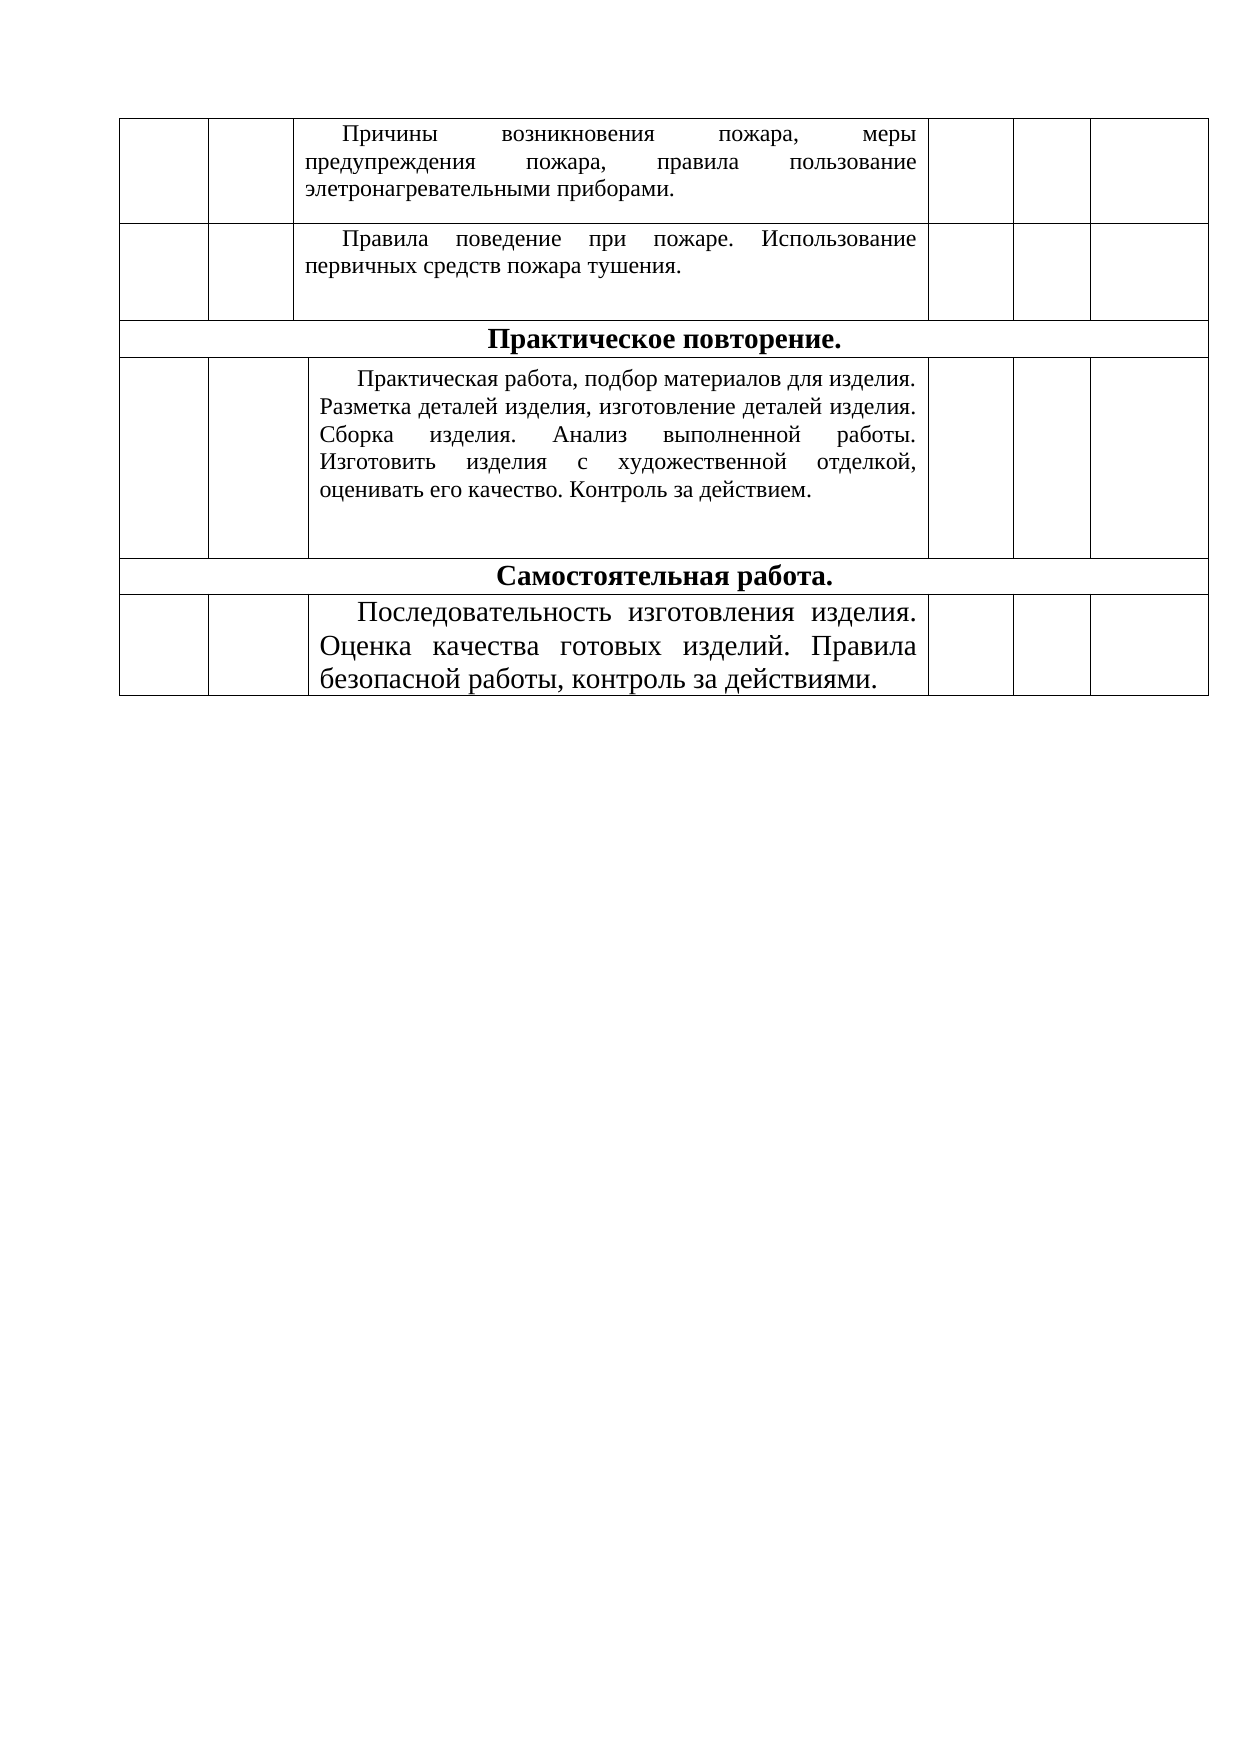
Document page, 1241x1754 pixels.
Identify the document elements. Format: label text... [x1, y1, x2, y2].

table_cell [1014, 595, 1090, 695]
table_cell [1014, 358, 1090, 557]
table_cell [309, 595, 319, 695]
table_cell [120, 119, 208, 222]
table_cell [929, 224, 1013, 320]
table_cell [1091, 224, 1208, 320]
table_cell Причины возникновения пожара, меры предупреждения пожара, правила пользование элетронагревательными приборами. [294, 119, 928, 222]
table_cell [209, 224, 293, 320]
table_cell [1091, 595, 1208, 695]
table_cell [1091, 119, 1208, 222]
table_cell [209, 119, 293, 222]
table_cell [929, 358, 1013, 557]
table_cell [209, 595, 308, 695]
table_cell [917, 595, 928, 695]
table_cell [1091, 358, 1208, 557]
table_cell [120, 224, 208, 320]
table_cell [929, 595, 1013, 695]
table_cell Практическое повторение. [120, 321, 1208, 357]
table_cell [929, 119, 1013, 222]
table_cell Правила поведение при пожаре. Использование первичных средств пожара тушения. [294, 224, 928, 320]
table_cell [120, 595, 208, 695]
table_cell Самостоятельная работа. [120, 559, 1208, 593]
table_cell [209, 358, 308, 557]
table_cell [120, 358, 208, 557]
table_cell Практическая работа, подбор материалов для изделия. Разметка деталей изделия, изготовление деталей изделия. Сборка изделия. Анализ выполненной работы. Изготовить изделия с художественной отделкой, оценивать его качество. Контроль за действием. [309, 358, 928, 557]
table_cell [1014, 224, 1090, 320]
table_cell [1014, 119, 1090, 222]
